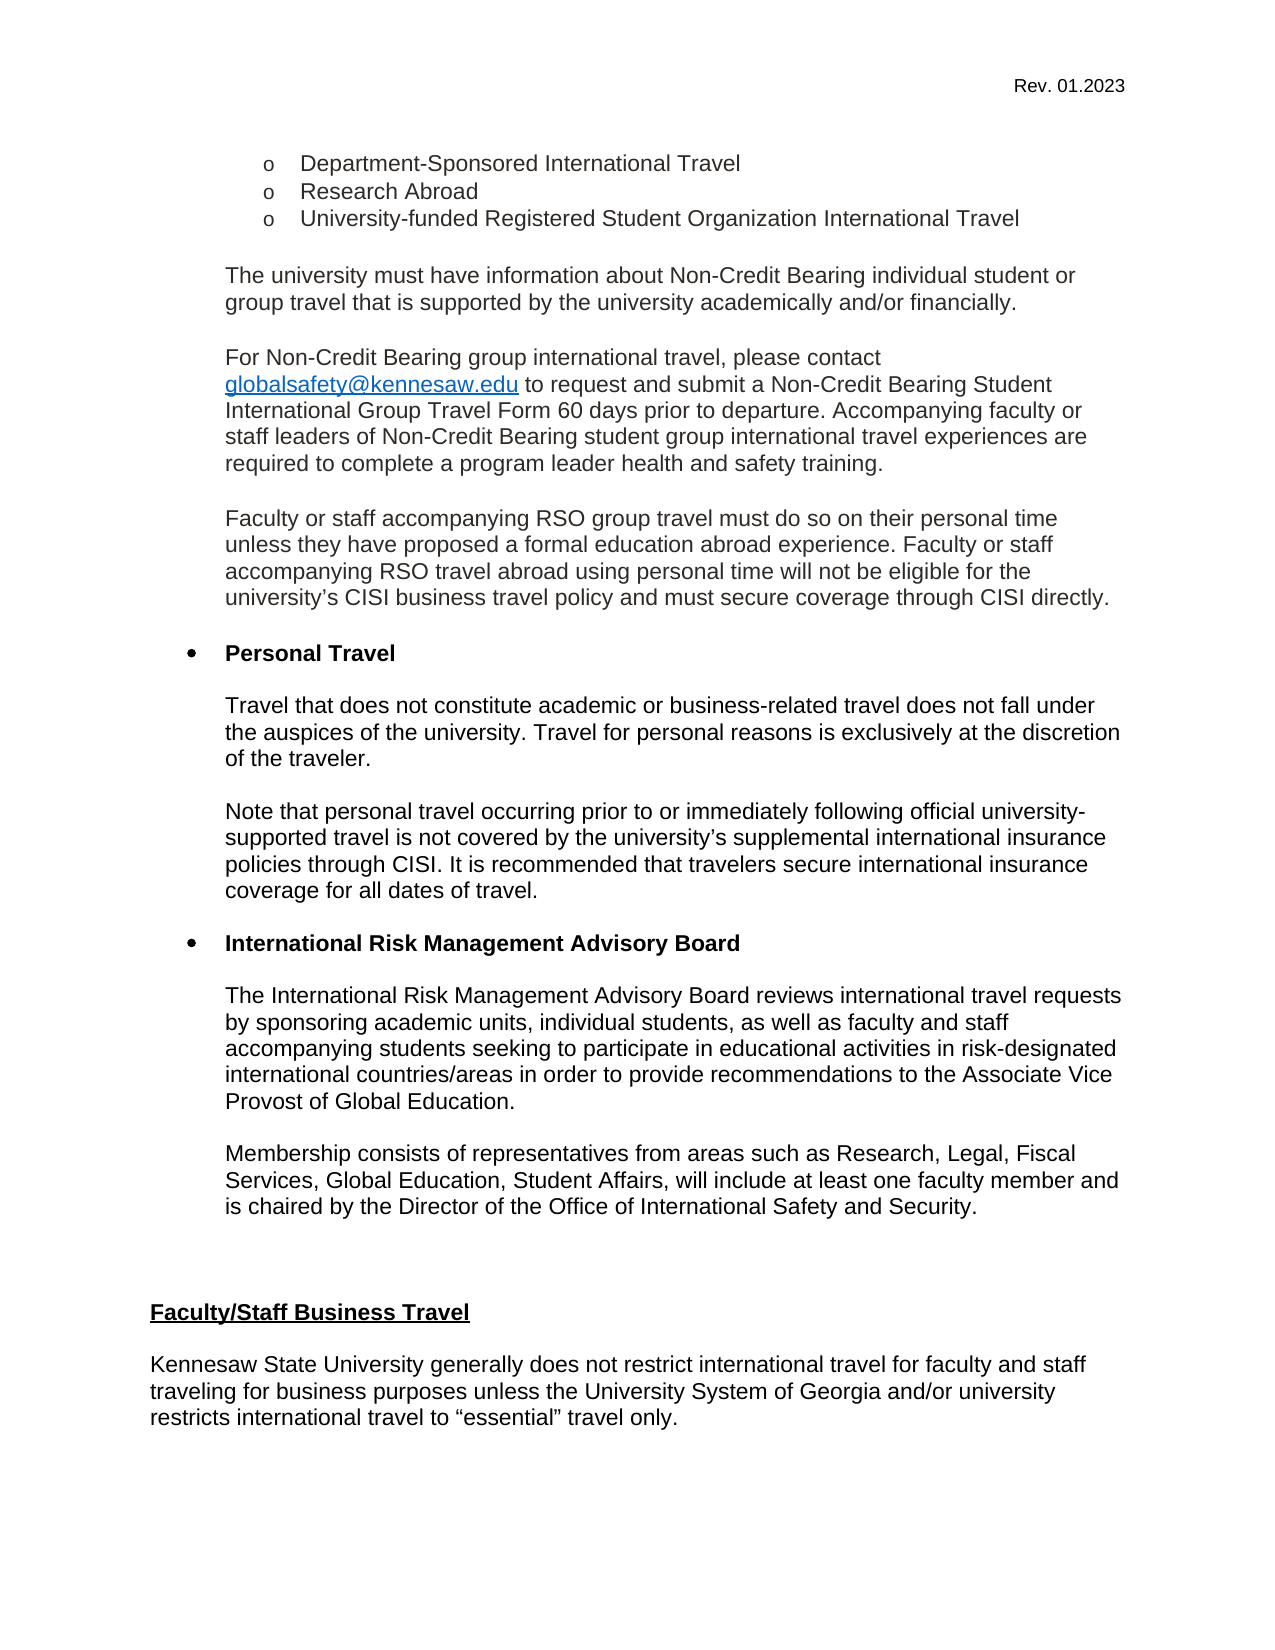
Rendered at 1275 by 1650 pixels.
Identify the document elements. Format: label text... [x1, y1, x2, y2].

text Membership consists of representatives from areas such as Research, Legal, Fiscal Services, Global Education, Student Affairs, will include at least one faculty member and is chaired by the Director of the Office of International Safety and Security. [225, 1140, 1125, 1219]
text Faculty/Staff Business Travel [150, 1298, 1125, 1325]
text The International Risk Management Advisory Board reviews international travel requests by sponsoring academic units, individual students, as well as faculty and staff accompanying students seeking to participate in educational activities in risk-designated international countries/areas in order to provide recommendations to the Associate Vice Provost of Global Education. [225, 982, 1125, 1114]
list Department-Sponsored International Travel [262, 150, 1125, 178]
list Personal Travel [187, 640, 1125, 666]
text Faculty or staff accompanying RSO group travel must do so on their personal time unless they have proposed a formal education abroad experience. Faculty or staff accompanying RSO travel abroad using personal time will not be eligible for the university’s CISI business travel policy and must secure coverage through CISI directly. [225, 505, 1125, 611]
text For Non-Credit Bearing group international travel, please contact globalsafety@kennesaw.edu to request and submit a Non-Credit Bearing Student International Group Travel Form 60 days prior to departure. Accompanying faculty or staff leaders of Non-Credit Bearing student group international travel experiences are required to complete a program leader health and safety training. [225, 344, 1125, 476]
text Kennesaw State University generally does not restrict international travel for faculty and staff traveling for business purposes unless the University System of Georgia and/or university restricts international travel to “essential” travel only. [150, 1351, 1125, 1430]
text The university must have information about Non-Credit Bearing individual student or group travel that is supported by the university academically and/or financially. [225, 262, 1125, 315]
list Travel that does not constitute academic or business-related travel does not fall under the auspices of the university. Travel for personal reasons is exclusively at the discretion of the traveler. [225, 692, 1125, 771]
list International Risk Management Advisory Board [187, 929, 1125, 956]
list Research Abroad [262, 178, 1125, 205]
list University-funded Registered Student Organization International Travel [262, 205, 1125, 233]
list Note that personal travel occurring prior to or immediately following official university-supported travel is not covered by the university’s supplemental international insurance policies through CISI. It is recommended that travelers secure international insurance coverage for all dates of travel. [225, 798, 1125, 903]
